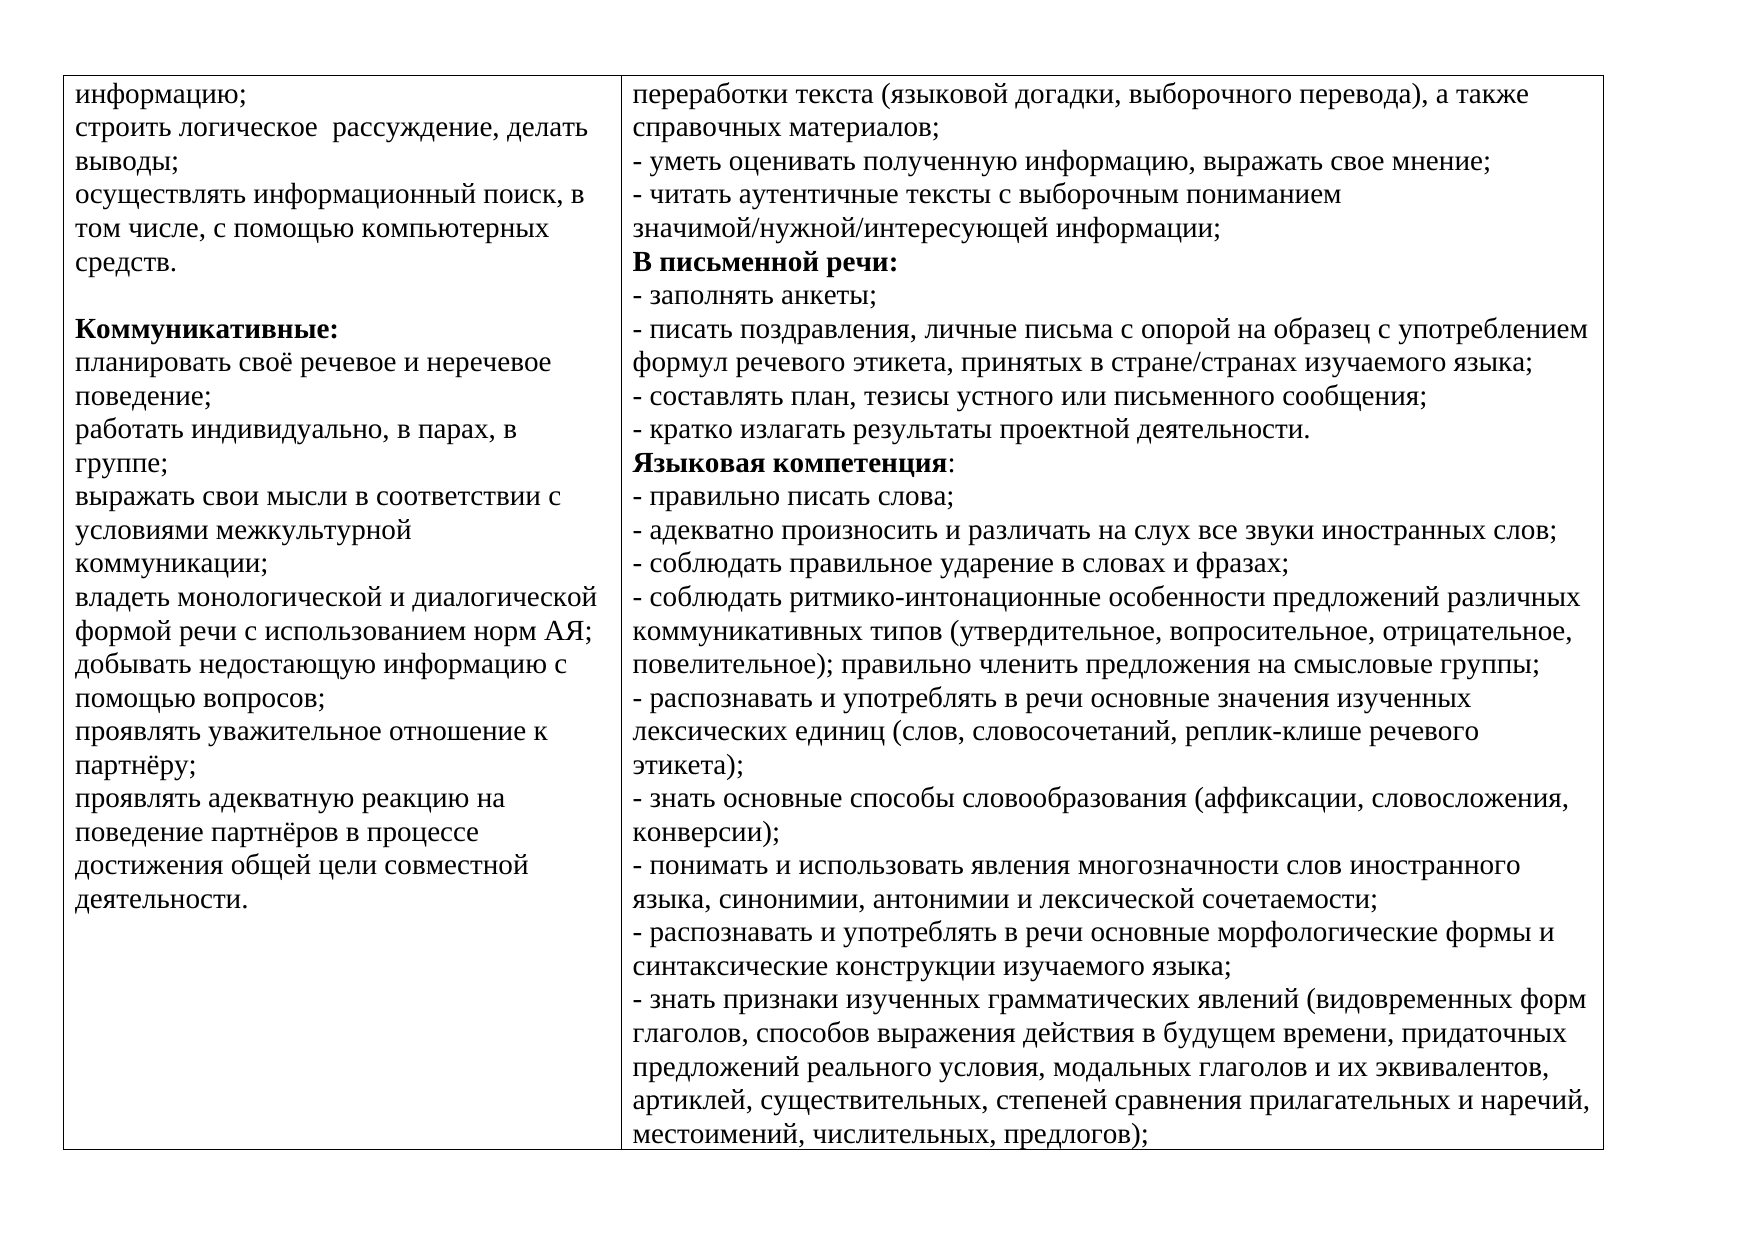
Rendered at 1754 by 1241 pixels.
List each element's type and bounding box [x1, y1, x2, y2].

table_cell [64, 76, 621, 1149]
table_cell [622, 76, 1603, 1149]
